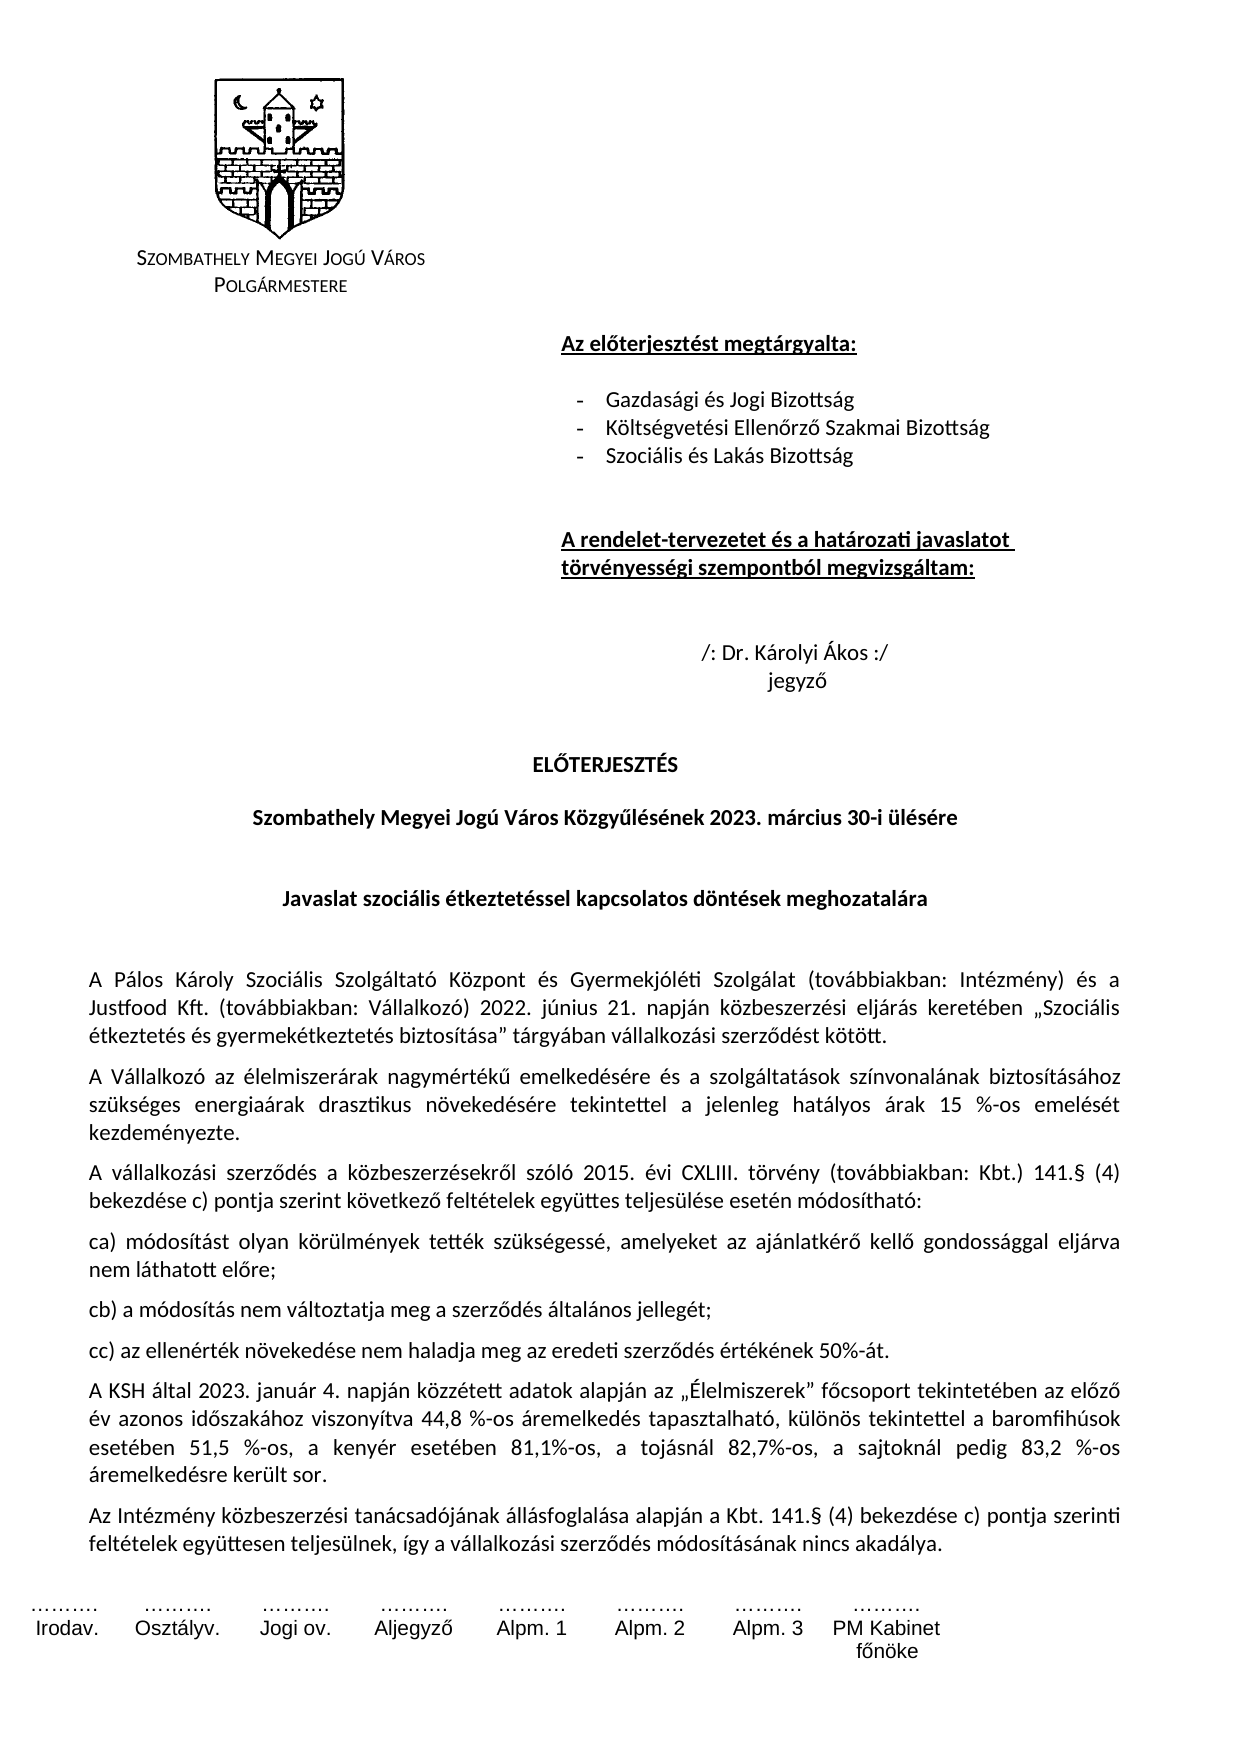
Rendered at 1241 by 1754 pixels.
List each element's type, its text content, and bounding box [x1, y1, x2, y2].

text A Pálos Károly Szociális Szolgáltató Központ és Gyermekjóléti Szolgálat (továbbiakban: Intézmény) és a Justfood Kft. (továbbiakban: Vállalkozó) 2022. június 21. napján közbeszerzési eljárás keretében „Szociális étkeztetés és gyermekétkeztetés biztosítása” tárgyában vállalkozási szerződést kötött. [89, 965, 1122, 1049]
text Szombathely Megyei Jogú Város Közgyűlésének 2023. március 30-i ülésére [89, 803, 1122, 831]
text A KSH által 2023. január 4. napján közzétett adatok alapján az „Élelmiszerek” főcsoport tekintetében az előző év azonos időszakához viszonyítva 44,8 %-os áremelkedés tapasztalható, különös tekintettel a baromfihúsok esetében 51,5 %-os, a kenyér esetében 81,1%-os, a tojásnál 82,7%-os, a sajtoknál pedig 83,2 %-os áremelkedésre került sor. [89, 1377, 1122, 1489]
text Az Intézmény közbeszerzési tanácsadójának állásfoglalása alapján a Kbt. 141.§ (4) bekezdése c) pontja szerinti feltételek együttesen teljesülnek, így a vállalkozási szerződés módosításának nincs akadálya. [89, 1501, 1122, 1557]
text ca) módosítást olyan körülmények tették szükségessé, amelyeket az ajánlatkérő kellő gondossággal eljárva nem láthatott előre; [89, 1227, 1122, 1283]
text ELŐTERJESZTÉS [89, 750, 1122, 778]
text A vállalkozási szerződés a közbeszerzésekről szóló 2015. évi CXLIII. törvény (továbbiakban: Kbt.) 141.§ (4) bekezdése c) pontja szerint következő feltételek együttes teljesülése esetén módosítható: [89, 1158, 1122, 1214]
text cb) a módosítás nem változtatja meg a szerződés általános jellegét; [89, 1296, 1122, 1323]
text A Vállalkozó az élelmiszerárak nagymértékű emelkedésére és a szolgáltatások színvonalának biztosításához szükséges energiaárak drasztikus növekedésére tekintettel a jelenleg hatályos árak 15 %-os emelését kezdeményezte. [89, 1062, 1122, 1146]
picture [210, 73, 351, 243]
text Javaslat szociális étkeztetéssel kapcsolatos döntések meghozatalára [89, 884, 1122, 912]
text cc) az ellenérték növekedése nem haladja meg az eredeti szerződés értékének 50%-át. [89, 1336, 1122, 1364]
